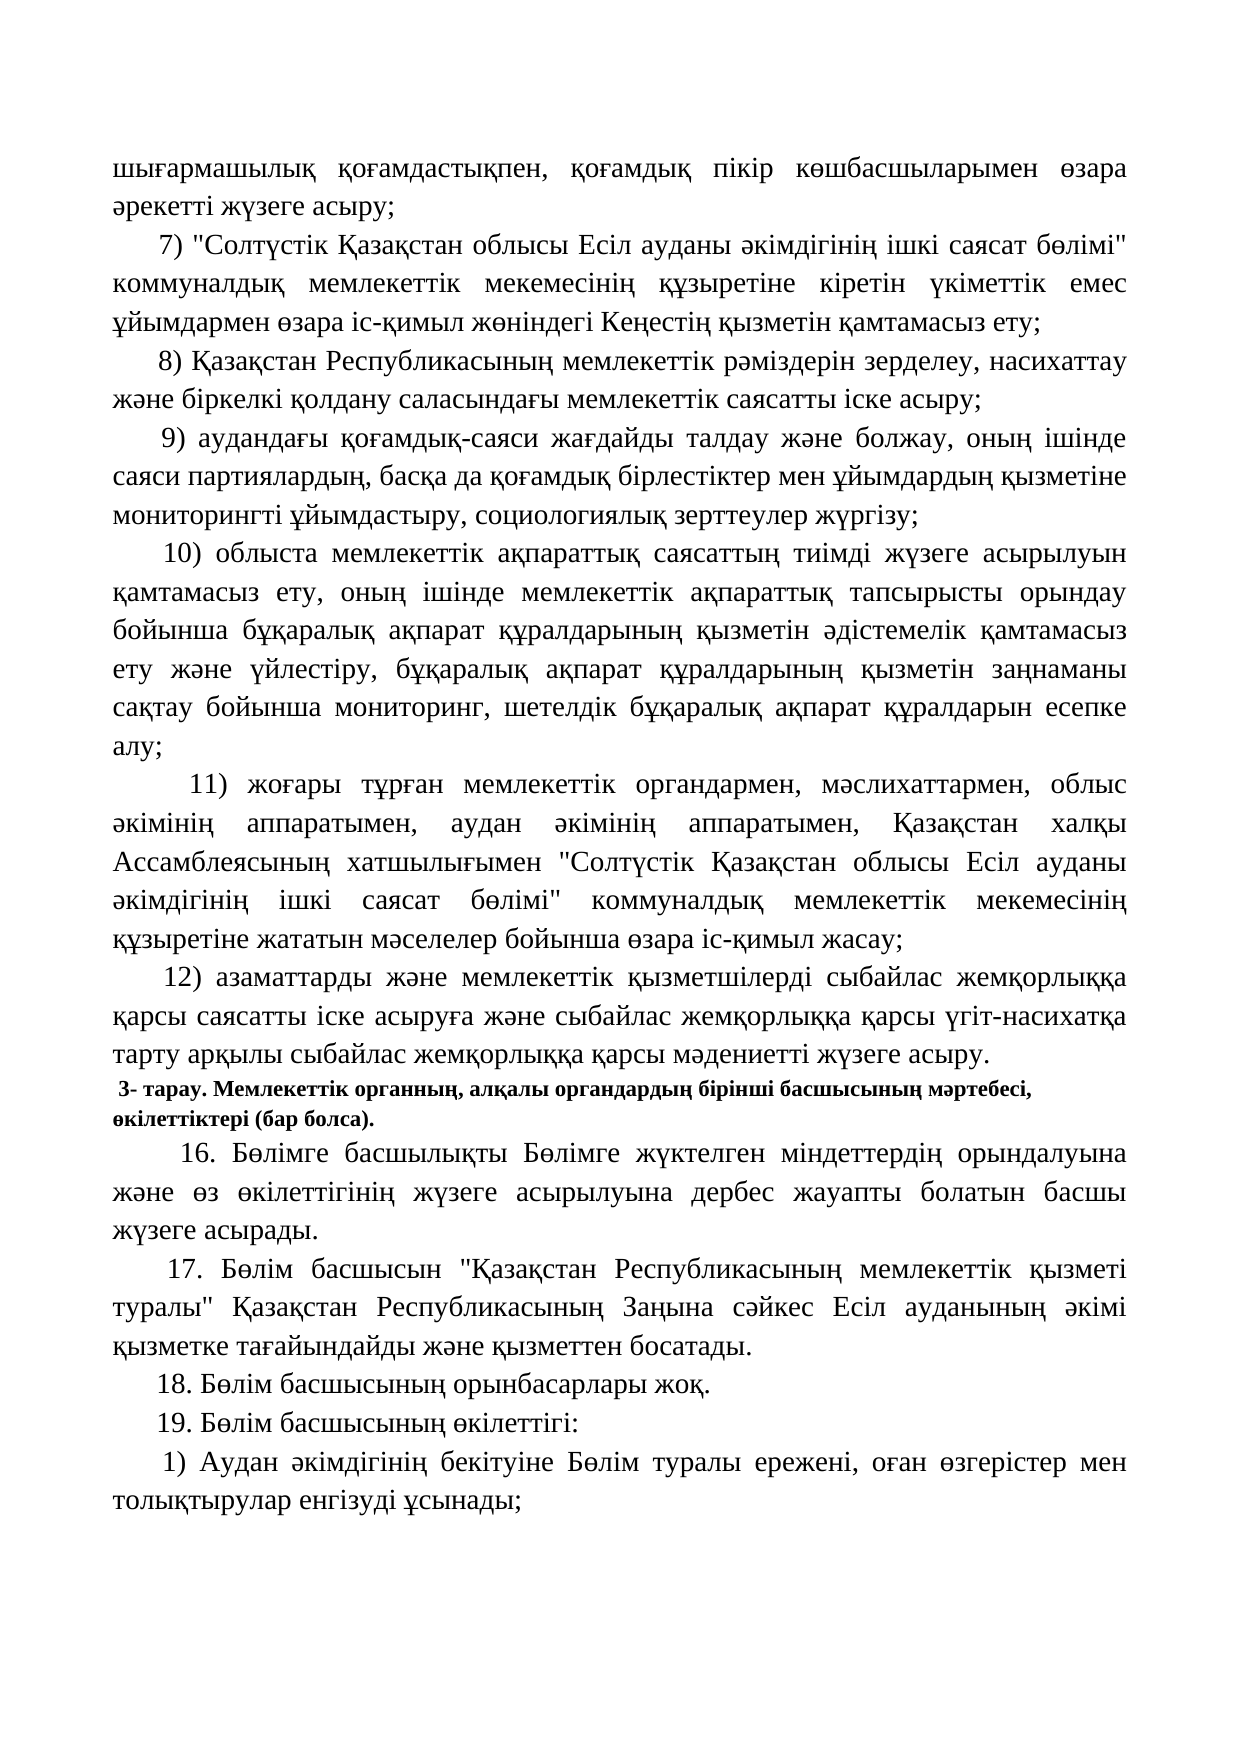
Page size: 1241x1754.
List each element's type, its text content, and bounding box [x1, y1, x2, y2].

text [112, 150, 1128, 222]
text 16. Бөлімге басшылықты Бөлімге жүктелген мiндеттердiң орындалуына және өз өкiлеттiгiнiң жүзеге асырылуына дербес жауапты болатын басшы жүзеге асырады. [112, 1135, 1128, 1246]
text 18. Бөлім басшысының орынбасарлары жоқ. [112, 1367, 1128, 1400]
text 8) Қазақстан Республикасының мемлекеттік рәміздерін зерделеу, насихаттау және біркелкі қолдану саласындағы мемлекеттік саясатты іске асыру; [112, 343, 1128, 415]
text 19. Бөлім басшысының өкілеттігі: [112, 1405, 1128, 1439]
text 3- тарау. Мемлекеттік органның, алқалы органдардың бірінші басшысының мәртебесі, өкілеттіктері (бар болса). [112, 1075, 1128, 1132]
text 12) азаматтарды және мемлекеттік қызметшілерді сыбайлас жемқорлыққа қарсы саясатты іске асыруға және сыбайлас жемқорлыққа қарсы үгіт-насихатқа тарту арқылы сыбайлас жемқорлыққа қарсы мәдениетті жүзеге асыру. [112, 959, 1128, 1070]
text 1) Аудан әкімдігінің бекітуіне Бөлім туралы ережені, оған өзгерістер мен толықтырулар енгізуді ұсынады; [112, 1444, 1128, 1516]
text 7) "Солтүстік Қазақстан облысы Есіл ауданы әкімдігінің ішкі саясат бөлімі" коммуналдық мемлекеттік мекемесінің құзыретіне кіретін үкіметтік емес ұйымдармен өзара іс-қимыл жөніндегі Кеңестің қызметін қамтамасыз ету; [112, 227, 1128, 338]
text 11) жоғары тұрған мемлекеттік органдармен, мәслихаттармен, облыс әкімінің аппаратымен, аудан әкімінің аппаратымен, Қазақстан халқы Ассамблеясының хатшылығымен "Солтүстік Қазақстан облысы Есіл ауданы әкімдігінің ішкі саясат бөлімі" коммуналдық мемлекеттік мекемесінің құзыретіне жататын мәселелер бойынша өзара іс-қимыл жасау; [112, 767, 1128, 954]
text 17. Бөлім басшысын "Қазақстан Республикасының мемлекеттік қызметі туралы" Қазақстан Республикасының Заңына сәйкес Есіл ауданының әкімі қызметке тағайындайды және қызметтен босатады. [112, 1251, 1128, 1362]
text 9) аудандағы қоғамдық-саяси жағдайды талдау және болжау, оның ішінде саяси партиялардың, басқа да қоғамдық бірлестіктер мен ұйымдардың қызметіне мониторингті ұйымдастыру, социологиялық зерттеулер жүргізу; [112, 420, 1128, 530]
text 10) облыста мемлекеттік ақпараттық саясаттың тиімді жүзеге асырылуын қамтамасыз ету, оның ішінде мемлекеттік ақпараттық тапсырысты орындау бойынша бұқаралық ақпарат құралдарының қызметін әдістемелік қамтамасыз ету және үйлестіру, бұқаралық ақпарат құралдарының қызметін заңнаманы сақтау бойынша мониторинг, шетелдік бұқаралық ақпарат құралдарын есепке алу; [112, 535, 1128, 762]
